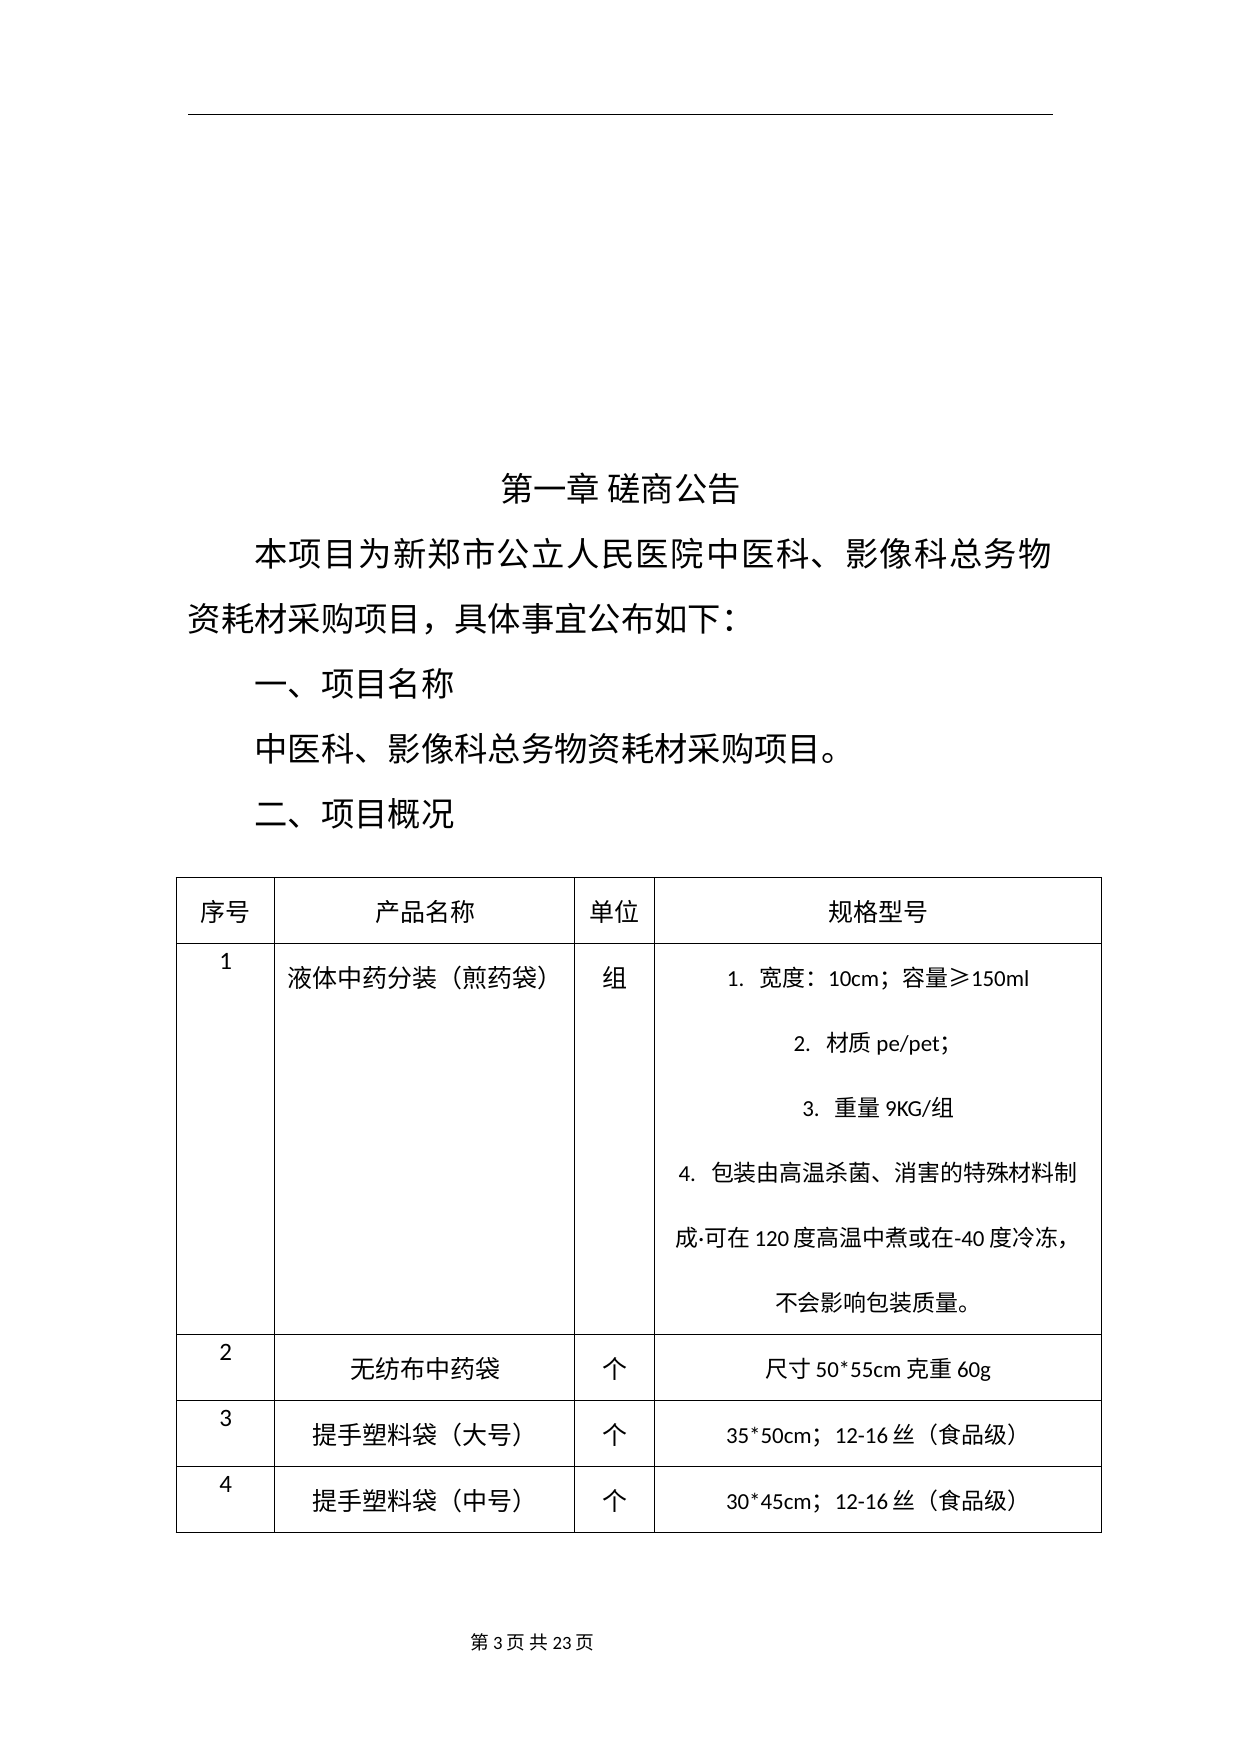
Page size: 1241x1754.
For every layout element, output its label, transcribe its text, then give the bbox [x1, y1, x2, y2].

table_cell 提手塑料袋（大号） [275, 1401, 574, 1466]
table_cell 个 [575, 1335, 654, 1400]
table_header 规格型号 [655, 878, 1101, 943]
text 本项目为新郑市公立人民医院中医科、影像科总务物资耗材采购项目，具体事宜公布如下： [187, 519, 1053, 649]
table_cell 30*45cm；12-16丝（食品级） [655, 1467, 1101, 1532]
table_cell 尺寸50*55cm 克重60g [655, 1335, 1101, 1400]
table_cell 1 [177, 944, 274, 1334]
table_cell 无纺布中药袋 [275, 1335, 574, 1400]
list 磋商公告 [187, 454, 1053, 519]
table_header 单位 [575, 878, 654, 943]
text 一、项目名称 [187, 649, 1053, 714]
table_cell 个 [575, 1401, 654, 1466]
table_cell 组 [575, 944, 654, 1334]
list 项目概况 [187, 779, 1053, 844]
table_cell 液体中药分装（煎药袋） [275, 944, 574, 1334]
table_header 产品名称 [275, 878, 574, 943]
text 中医科、影像科总务物资耗材采购项目。 [187, 714, 1053, 779]
table_cell 个 [575, 1467, 654, 1532]
table_cell 35*50cm；12-16丝（食品级） [655, 1401, 1101, 1466]
table_header 序号 [177, 878, 274, 943]
table_cell 宽度：10cm；容量≥150ml 材质pe/pet； 重量9KG/组 包装由高温杀菌、消害的特殊材料制成·可在120度高温中煮或在-40度冷冻，不会影响包装质量。 [655, 944, 1101, 1334]
table_cell 2 [177, 1335, 274, 1400]
table_cell 4 [177, 1467, 274, 1532]
table_cell 提手塑料袋（中号） [275, 1467, 574, 1532]
table_cell 3 [177, 1401, 274, 1466]
